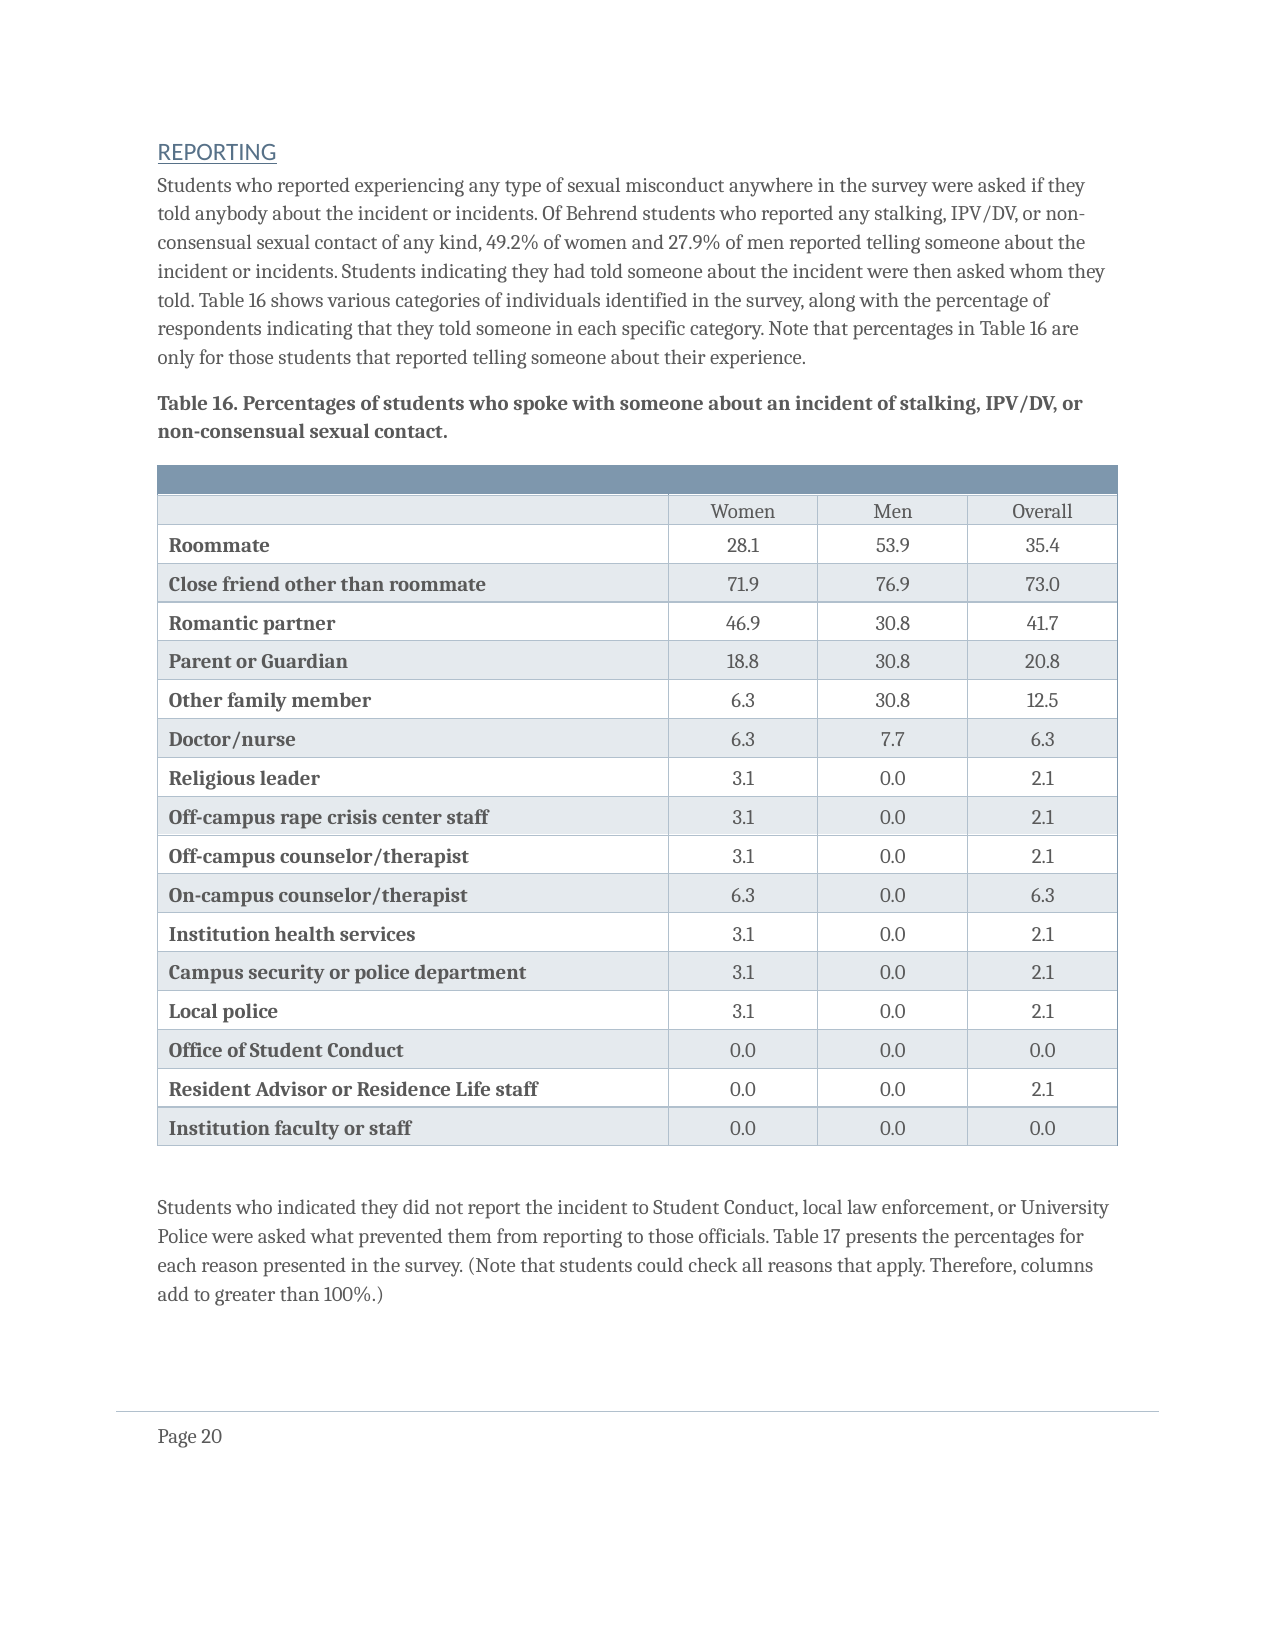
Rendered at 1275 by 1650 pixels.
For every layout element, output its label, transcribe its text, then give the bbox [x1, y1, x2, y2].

table_cell 35.4 [968, 525, 1117, 562]
table_cell Off-campus counselor/therapist [158, 836, 668, 873]
table_cell Institution faculty or staff [158, 1108, 668, 1145]
table_cell 2.1 [968, 797, 1117, 834]
table_cell 46.9 [669, 603, 817, 640]
text Table 16. Percentages of students who spoke with someone about an incident of stalking, IPV/DV, or non-consensual sexual contact. [157, 391, 1117, 444]
table_cell 28.1 [669, 525, 817, 562]
table_cell 6.3 [669, 874, 817, 912]
table_cell Other family member [158, 680, 668, 718]
table_cell 3.1 [669, 913, 817, 951]
table_cell 2.1 [968, 952, 1117, 990]
table_cell 0.0 [818, 1108, 967, 1145]
table_cell 73.0 [968, 564, 1117, 601]
table_cell Women [669, 496, 817, 524]
table_cell 0.0 [818, 797, 967, 834]
table_cell [158, 496, 668, 524]
table_cell 0.0 [968, 1030, 1117, 1068]
table_cell 0.0 [818, 836, 967, 873]
table_cell 3.1 [669, 991, 817, 1029]
table_cell 2.1 [968, 991, 1117, 1029]
table_header [158, 466, 668, 494]
table_cell Campus security or police department [158, 952, 668, 990]
table_cell 71.9 [669, 564, 817, 601]
table_cell 3.1 [669, 797, 817, 834]
table_cell 7.7 [818, 719, 967, 757]
table_cell 6.3 [669, 719, 817, 757]
table_cell 3.1 [669, 836, 817, 873]
table_cell Parent or Guardian [158, 641, 668, 679]
table_cell 0.0 [669, 1030, 817, 1068]
table_cell Resident Advisor or Residence Life staff [158, 1069, 668, 1106]
table_cell Institution health services [158, 913, 668, 951]
table_cell 0.0 [818, 874, 967, 912]
table_cell Off-campus rape crisis center staff [158, 797, 668, 834]
subtitle Reporting [157, 136, 1117, 167]
table_cell 0.0 [968, 1108, 1117, 1145]
table_cell 0.0 [669, 1108, 817, 1145]
table_cell 6.3 [669, 680, 817, 718]
table_cell 41.7 [968, 603, 1117, 640]
table_cell 30.8 [818, 603, 967, 640]
table_cell Close friend other than roommate [158, 564, 668, 601]
text Students who reported experiencing any type of sexual misconduct anywhere in the survey were asked if they told anybody about the incident or incidents. Of Behrend students who reported any stalking, IPV/DV, or non-consensual sexual contact of any kind, 49.2% of women and 27.9% of men reported telling someone about the incident or incidents. Students indicating they had told someone about the incident were then asked whom they told. Table 16 shows various categories of individuals identified in the survey, along with the percentage of respondents indicating that they told someone in each specific category. Note that percentages in Table 16 are only for those students that reported telling someone about their experience. [157, 173, 1117, 370]
table_cell 0.0 [818, 913, 967, 951]
table_cell 0.0 [818, 758, 967, 796]
table_cell 0.0 [818, 1069, 967, 1106]
table_cell 0.0 [818, 1030, 967, 1068]
table_cell 18.8 [669, 641, 817, 679]
table_cell 20.8 [968, 641, 1117, 679]
table_cell On-campus counselor/therapist [158, 874, 668, 912]
table_cell 12.5 [968, 680, 1117, 718]
table_cell 2.1 [968, 758, 1117, 796]
table_header [669, 466, 1117, 494]
table_cell Overall [968, 496, 1117, 524]
table_cell 76.9 [818, 564, 967, 601]
table_cell 6.3 [968, 719, 1117, 757]
table_cell 3.1 [669, 758, 817, 796]
table_cell Office of Student Conduct [158, 1030, 668, 1068]
table_cell 2.1 [968, 836, 1117, 873]
table_cell 3.1 [669, 952, 817, 990]
table_cell Roommate [158, 525, 668, 562]
table_cell 0.0 [818, 991, 967, 1029]
table_cell Local police [158, 991, 668, 1029]
table_cell Romantic partner [158, 603, 668, 640]
table_cell 0.0 [818, 952, 967, 990]
table_cell 2.1 [968, 1069, 1117, 1106]
text Students who indicated they did not report the incident to Student Conduct, local law enforcement, or University Police were asked what prevented them from reporting to those officials. Table 17 presents the percentages for each reason presented in the survey. (Note that students could check all reasons that apply. Therefore, columns add to greater than 100%.) [157, 1196, 1117, 1306]
table_cell 30.8 [818, 680, 967, 718]
table_cell 0.0 [669, 1069, 817, 1106]
table_cell Religious leader [158, 758, 668, 796]
table_cell Men [818, 496, 967, 524]
table_cell 6.3 [968, 874, 1117, 912]
table_cell Doctor/nurse [158, 719, 668, 757]
table_cell 2.1 [968, 913, 1117, 951]
table_cell 53.9 [818, 525, 967, 562]
table_cell 30.8 [818, 641, 967, 679]
